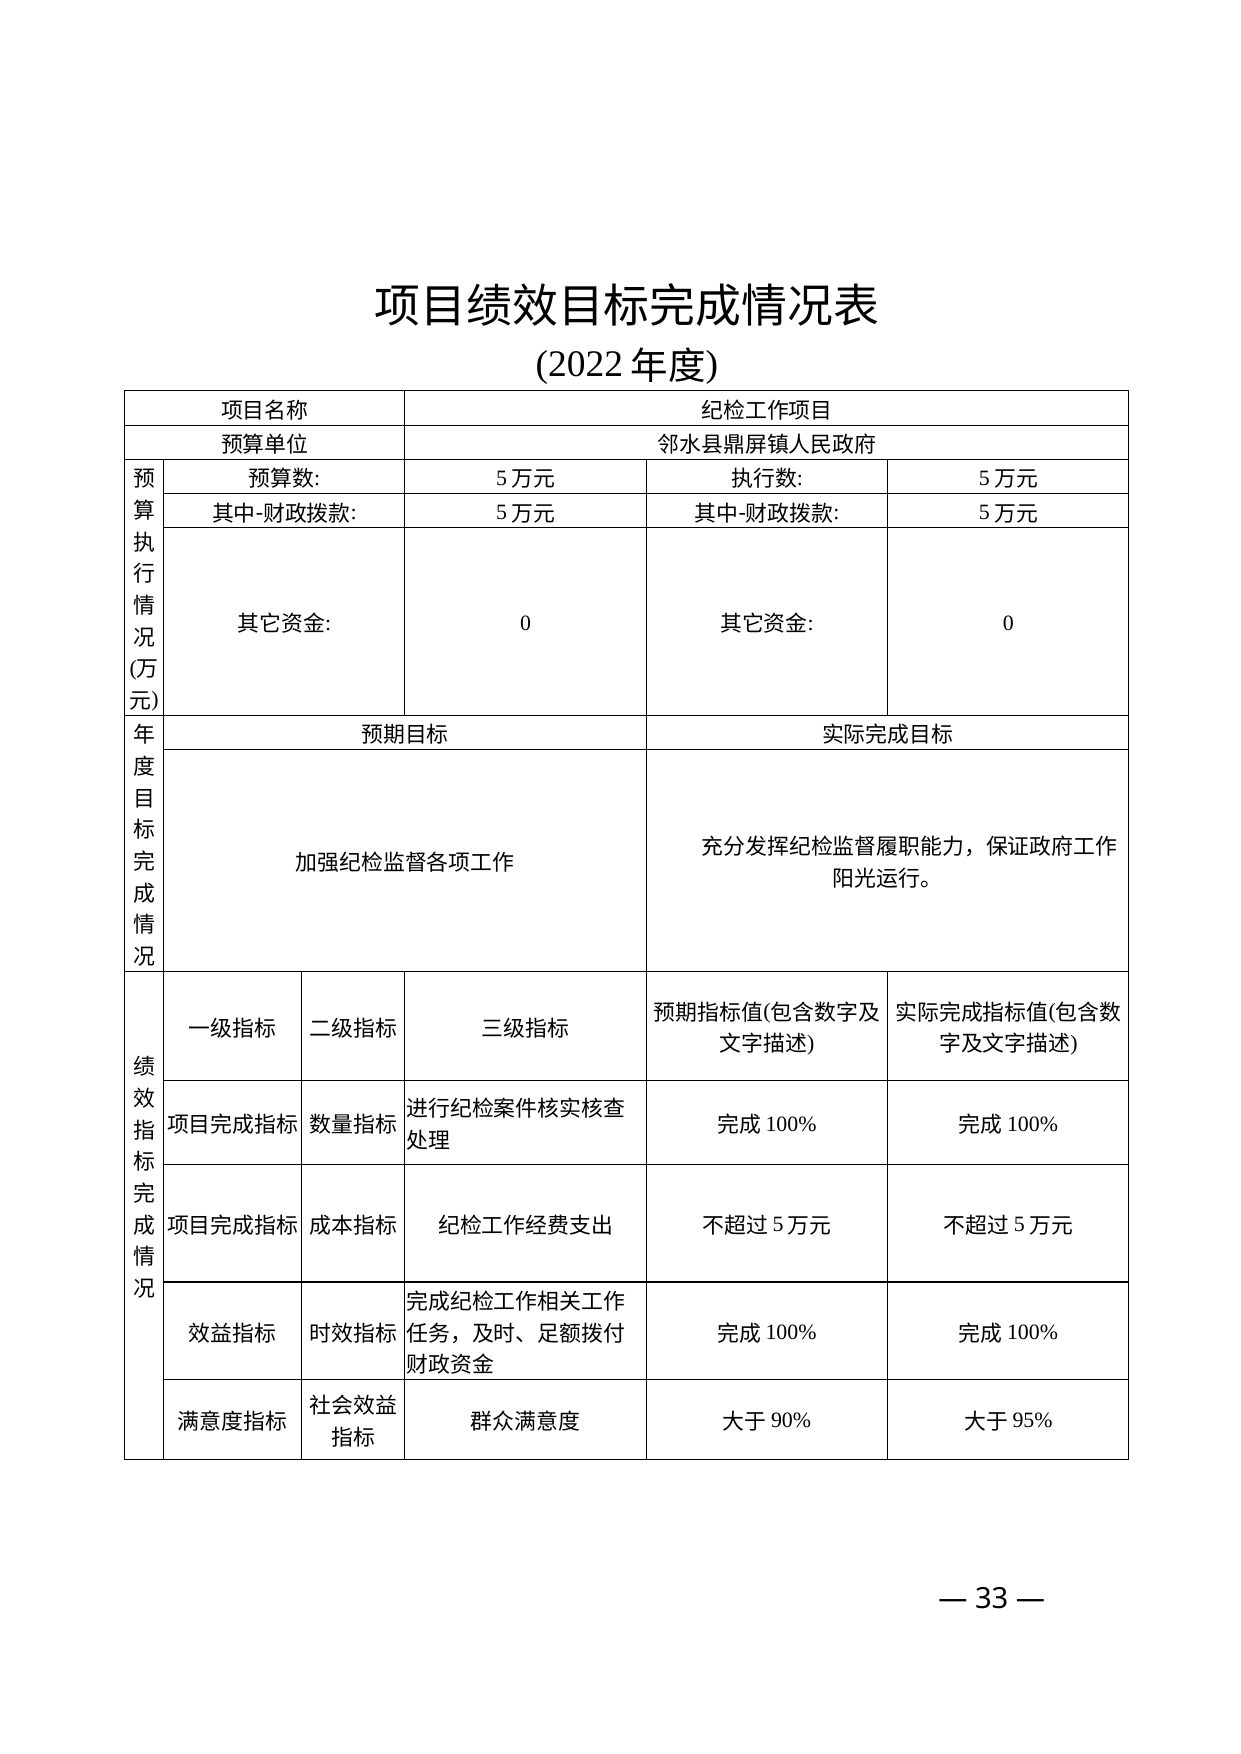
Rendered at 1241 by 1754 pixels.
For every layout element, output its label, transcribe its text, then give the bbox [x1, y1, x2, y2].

table_cell 不超过5万元 [647, 1165, 887, 1281]
table_cell 纪检工作项目 [405, 391, 1128, 424]
table_cell 时效指标 [302, 1283, 404, 1379]
table_cell 其中-财政拨款: [647, 494, 887, 527]
table_cell 完成100% [647, 1283, 887, 1379]
table_cell 5万元 [888, 494, 1128, 527]
table_cell 其它资金: [647, 528, 887, 715]
table_cell 充分发挥纪检监督履职能力，保证政府工作阳光运行。 [647, 750, 1128, 971]
table_cell 大于90% [647, 1380, 887, 1458]
table_cell 加强纪检监督各项工作 [164, 750, 646, 971]
table_cell 大于95% [888, 1380, 1128, 1458]
table_cell 绩效指标完成情况 [125, 972, 163, 1379]
table_cell 预期指标值(包含数字及文字描述) [647, 972, 887, 1080]
table_cell 效益指标 [164, 1283, 301, 1379]
table_cell 进行纪检案件核实核查处理 [405, 1081, 646, 1164]
table_cell 执行数: [647, 460, 887, 493]
table_cell [125, 1379, 163, 1458]
table_cell 满意度指标 [164, 1380, 301, 1458]
table_cell 社会效益指标 [302, 1380, 404, 1458]
table_cell 项目完成指标 [164, 1165, 301, 1281]
table_cell 其中-财政拨款: [164, 494, 404, 527]
table_cell 预算执行情况(万元) [125, 460, 163, 715]
table_cell 项目完成指标 [164, 1081, 301, 1164]
table_cell 年度目标完成情况 [125, 716, 163, 971]
table_cell 完成100% [888, 1081, 1128, 1164]
table_cell 其它资金: [164, 528, 404, 715]
table_cell 5万元 [405, 460, 646, 493]
table_cell 预算单位 [125, 426, 404, 459]
table_cell 邻水县鼎屏镇人民政府 [405, 426, 1128, 459]
table_cell 二级指标 [302, 972, 404, 1080]
table_cell 预期目标 [164, 716, 646, 749]
table_cell 完成100% [647, 1081, 887, 1164]
table_cell 群众满意度 [405, 1380, 646, 1458]
table_cell 完成100% [888, 1283, 1128, 1379]
table_cell 三级指标 [405, 972, 646, 1080]
table_cell 不超过5万元 [888, 1165, 1128, 1281]
table_cell 成本指标 [302, 1165, 404, 1281]
table_cell 纪检工作经费支出 [405, 1165, 646, 1281]
table_cell 完成纪检工作相关工作任务，及时、足额拨付财政资金 [405, 1283, 646, 1379]
table_cell 项目名称 [125, 391, 404, 424]
table_cell 实际完成指标值(包含数字及文字描述) [888, 972, 1128, 1080]
table_cell 5万元 [405, 494, 646, 527]
table_cell 数量指标 [302, 1081, 404, 1164]
table_cell 一级指标 [164, 972, 301, 1080]
table_cell 0 [405, 528, 646, 715]
table_cell 实际完成目标 [647, 716, 1128, 749]
table_cell 5万元 [888, 460, 1128, 493]
table_header 项目绩效目标完成情况表 (2022年度) [124, 268, 1129, 390]
table_cell 预算数: [164, 460, 404, 493]
table_cell 0 [888, 528, 1128, 715]
